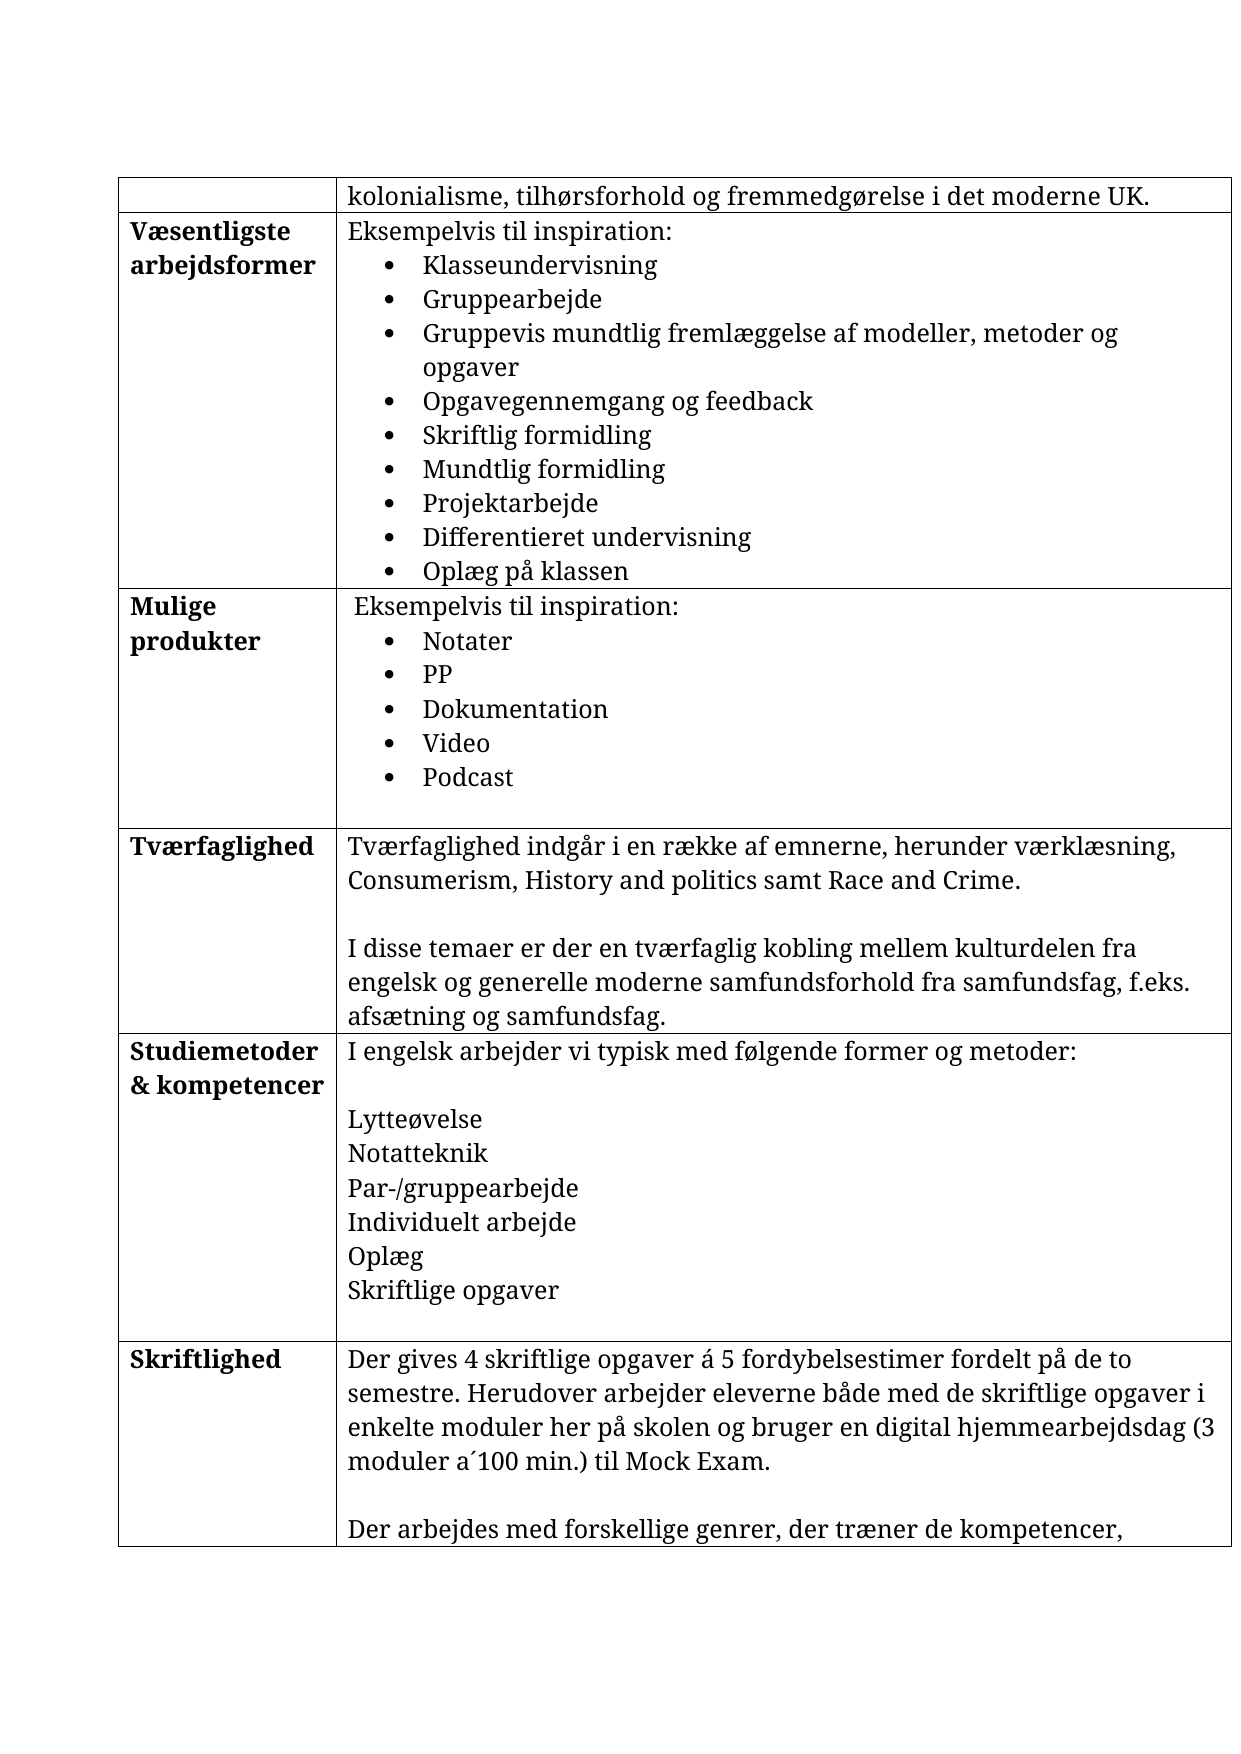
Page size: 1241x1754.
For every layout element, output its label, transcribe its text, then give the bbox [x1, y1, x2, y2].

table_cell Studiemetoder & kompetencer [119, 1034, 336, 1341]
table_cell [119, 178, 336, 212]
table_cell Eksempelvis til inspiration: Klasseundervisning Gruppearbejde Gruppevis mundtlig fremlæggelse af modeller, metoder og opgaver Opgavegennemgang og feedback Skriftlig formidling Mundtlig formidling Projektarbejde Differentieret undervisning Oplæg på klassen [337, 213, 1231, 588]
table_cell Mulige produkter [119, 589, 336, 827]
table_cell I engelsk arbejder vi typisk med følgende former og metoder: Lytteøvelse Notatteknik Par-/gruppearbejde Individuelt arbejde Oplæg Skriftlige opgaver [337, 1034, 1231, 1341]
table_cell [337, 178, 1231, 212]
table_cell Eksempelvis til inspiration: Notater PP Dokumentation Video Podcast [337, 589, 1231, 827]
table_cell Skriftlighed [119, 1342, 336, 1546]
table_cell Tværfaglighed [119, 829, 336, 1033]
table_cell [337, 1342, 1231, 1546]
table_cell Væsentligste arbejdsformer [119, 213, 336, 588]
table_cell Tværfaglighed indgår i en række af emnerne, herunder værklæsning, Consumerism, History and politics samt Race and Crime. I disse temaer er der en tværfaglig kobling mellem kulturdelen fra engelsk og generelle moderne samfundsforhold fra samfundsfag, f.eks. afsætning og samfundsfag. [337, 829, 1231, 1033]
